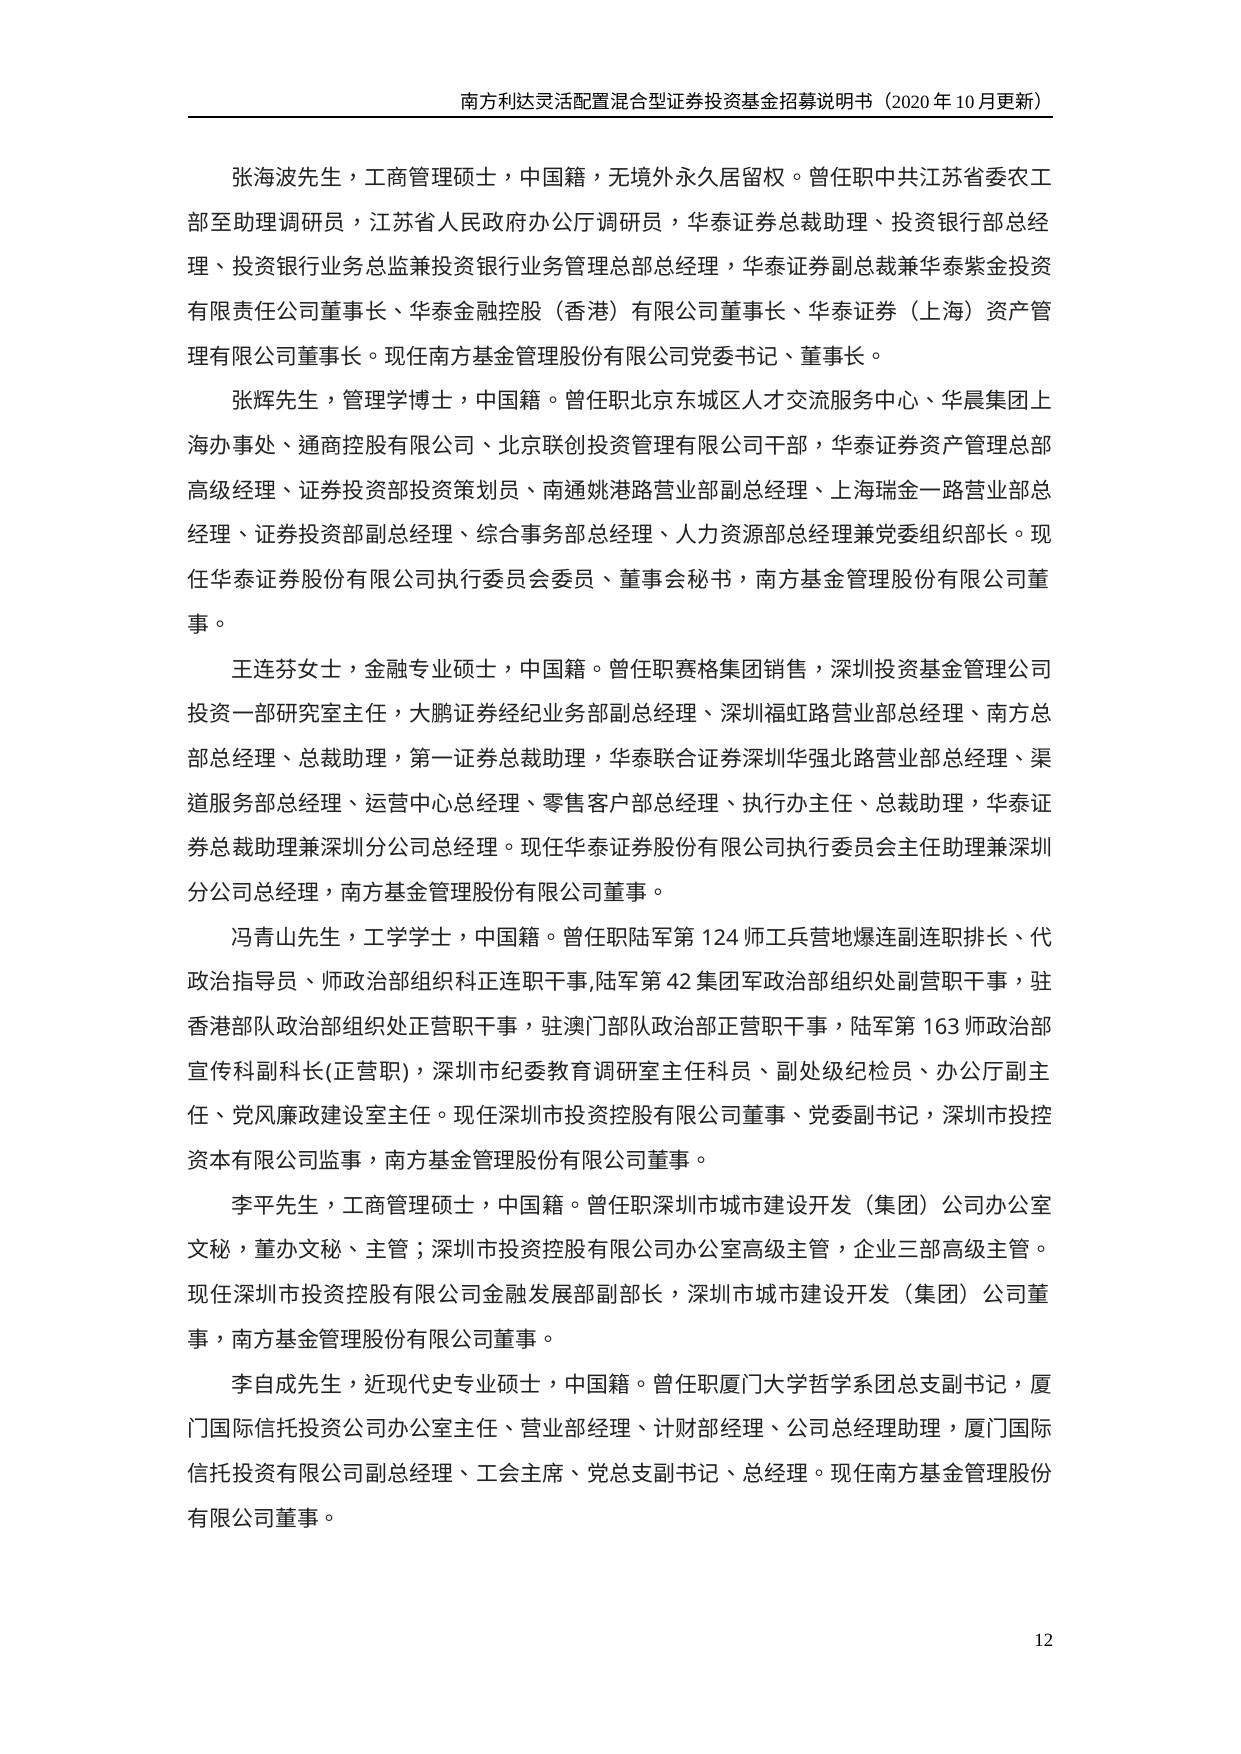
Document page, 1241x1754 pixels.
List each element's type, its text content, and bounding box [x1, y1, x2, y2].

text 冯青山先生，工学学士，中国籍。曾任职陆军第124师工兵营地爆连副连职排长、代政治指导员、师政治部组织科正连职干事,陆军第42集团军政治部组织处副营职干事，驻香港部队政治部组织处正营职干事，驻澳门部队政治部正营职干事，陆军第163师政治部宣传科副科长(正营职)，深圳市纪委教育调研室主任科员、副处级纪检员、办公厅副主任、党风廉政建设室主任。现任深圳市投资控股有限公司董事、党委副书记，深圳市投控资本有限公司监事，南方基金管理股份有限公司董事。 [187, 922, 1053, 1175]
text 李自成先生，近现代史专业硕士，中国籍。曾任职厦门大学哲学系团总支副书记，厦门国际信托投资公司办公室主任、营业部经理、计财部经理、公司总经理助理，厦门国际信托投资有限公司副总经理、工会主席、党总支副书记、总经理。现任南方基金管理股份有限公司董事。 [187, 1368, 1053, 1532]
text 王连芬女士，金融专业硕士，中国籍。曾任职赛格集团销售，深圳投资基金管理公司投资一部研究室主任，大鹏证券经纪业务部副总经理、深圳福虹路营业部总经理、南方总部总经理、总裁助理，第一证券总裁助理，华泰联合证券深圳华强北路营业部总经理、渠道服务部总经理、运营中心总经理、零售客户部总经理、执行办主任、总裁助理，华泰证券总裁助理兼深圳分公司总经理。现任华泰证券股份有限公司执行委员会主任助理兼深圳分公司总经理，南方基金管理股份有限公司董事。 [187, 653, 1053, 907]
text 张海波先生，工商管理硕士，中国籍，无境外永久居留权。曾任职中共江苏省委农工部至助理调研员，江苏省人民政府办公厅调研员，华泰证券总裁助理、投资银行部总经理、投资银行业务总监兼投资银行业务管理总部总经理，华泰证券副总裁兼华泰紫金投资有限责任公司董事长、华泰金融控股（香港）有限公司董事长、华泰证券（上海）资产管理有限公司董事长。现任南方基金管理股份有限公司党委书记、董事长。 [187, 162, 1053, 371]
text 李平先生，工商管理硕士，中国籍。曾任职深圳市城市建设开发（集团）公司办公室文秘，董办文秘、主管；深圳市投资控股有限公司办公室高级主管，企业三部高级主管。现任深圳市投资控股有限公司金融发展部副部长，深圳市城市建设开发（集团）公司董事，南方基金管理股份有限公司董事。 [187, 1190, 1053, 1354]
text 张辉先生，管理学博士，中国籍。曾任职北京东城区人才交流服务中心、华晨集团上海办事处、通商控股有限公司、北京联创投资管理有限公司干部，华泰证券资产管理总部高级经理、证券投资部投资策划员、南通姚港路营业部副总经理、上海瑞金一路营业部总经理、证券投资部副总经理、综合事务部总经理、人力资源部总经理兼党委组织部长。现任华泰证券股份有限公司执行委员会委员、董事会秘书，南方基金管理股份有限公司董事。 [187, 385, 1053, 639]
